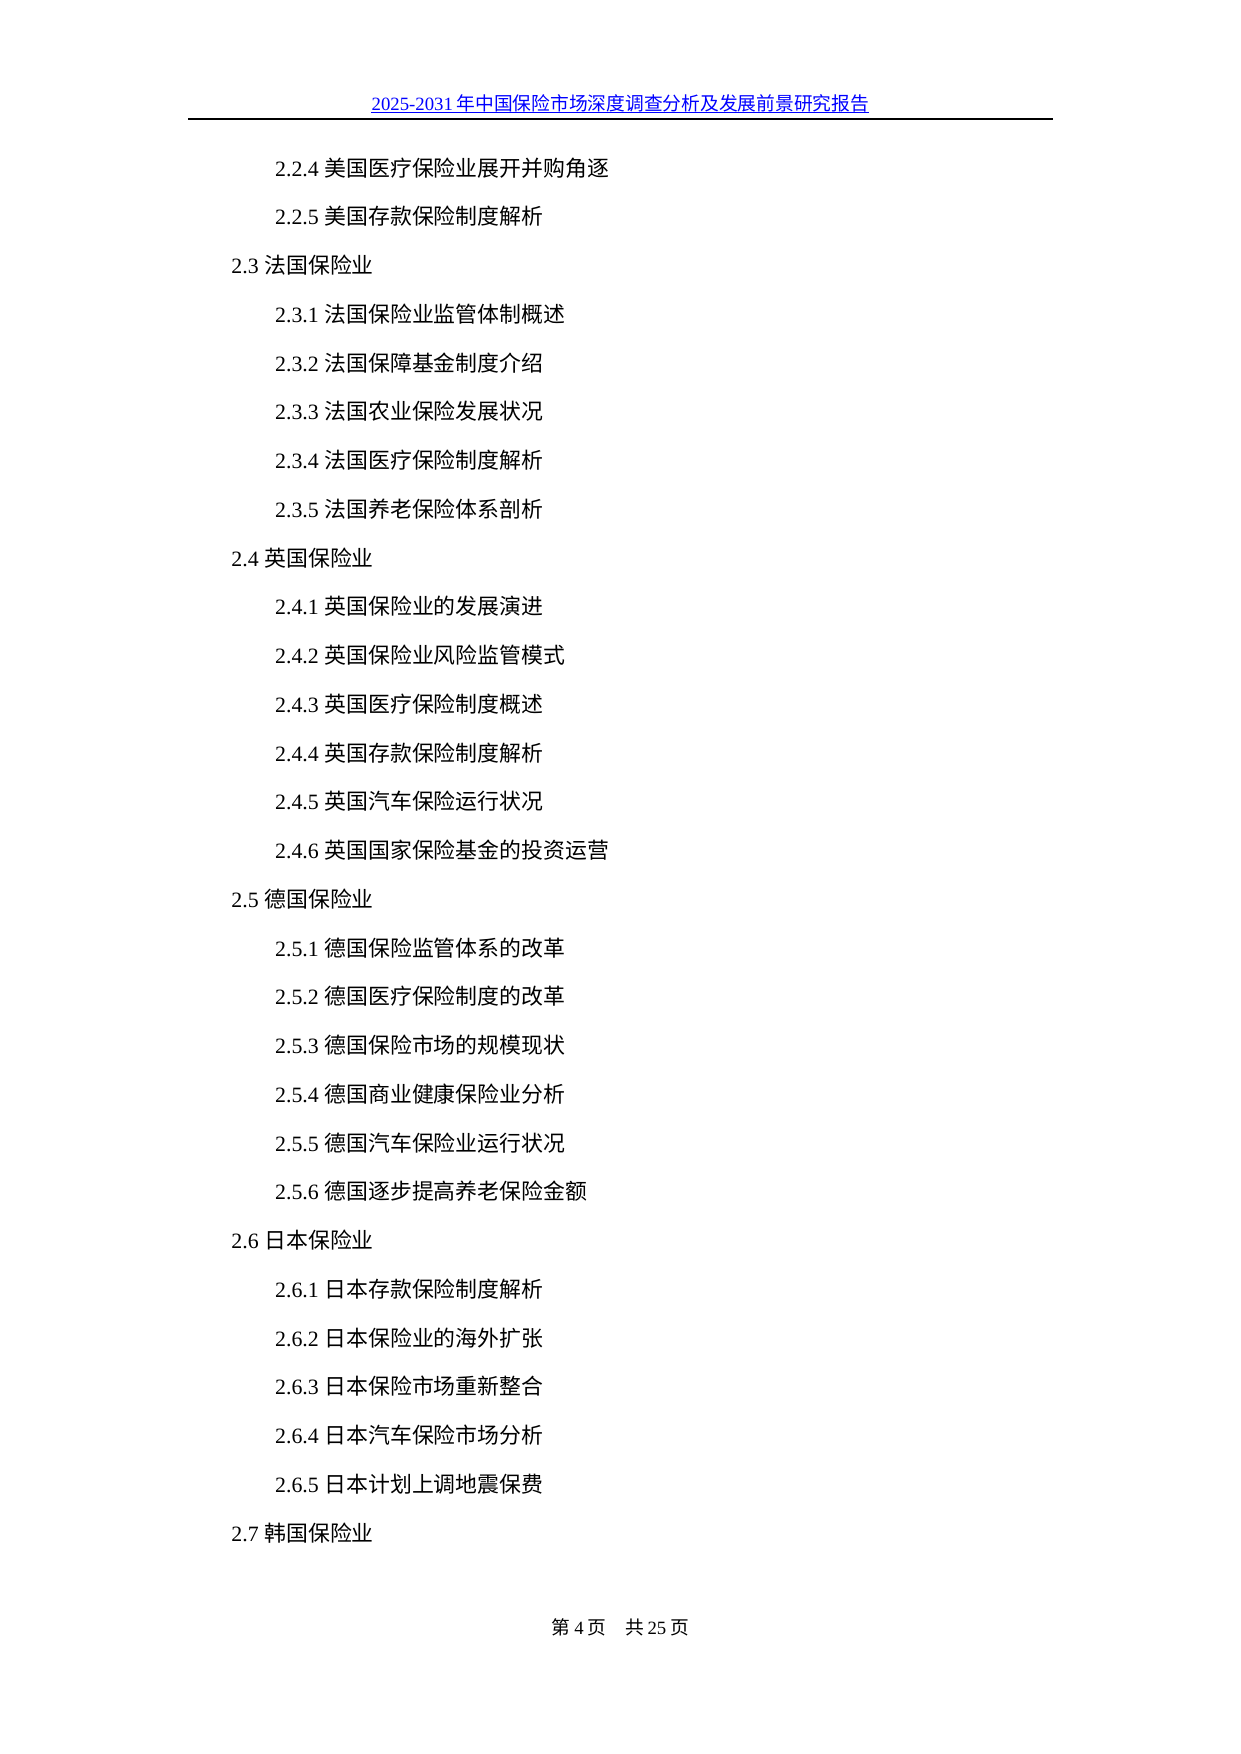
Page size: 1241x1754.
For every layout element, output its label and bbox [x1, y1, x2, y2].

text [187, 150, 1053, 1548]
